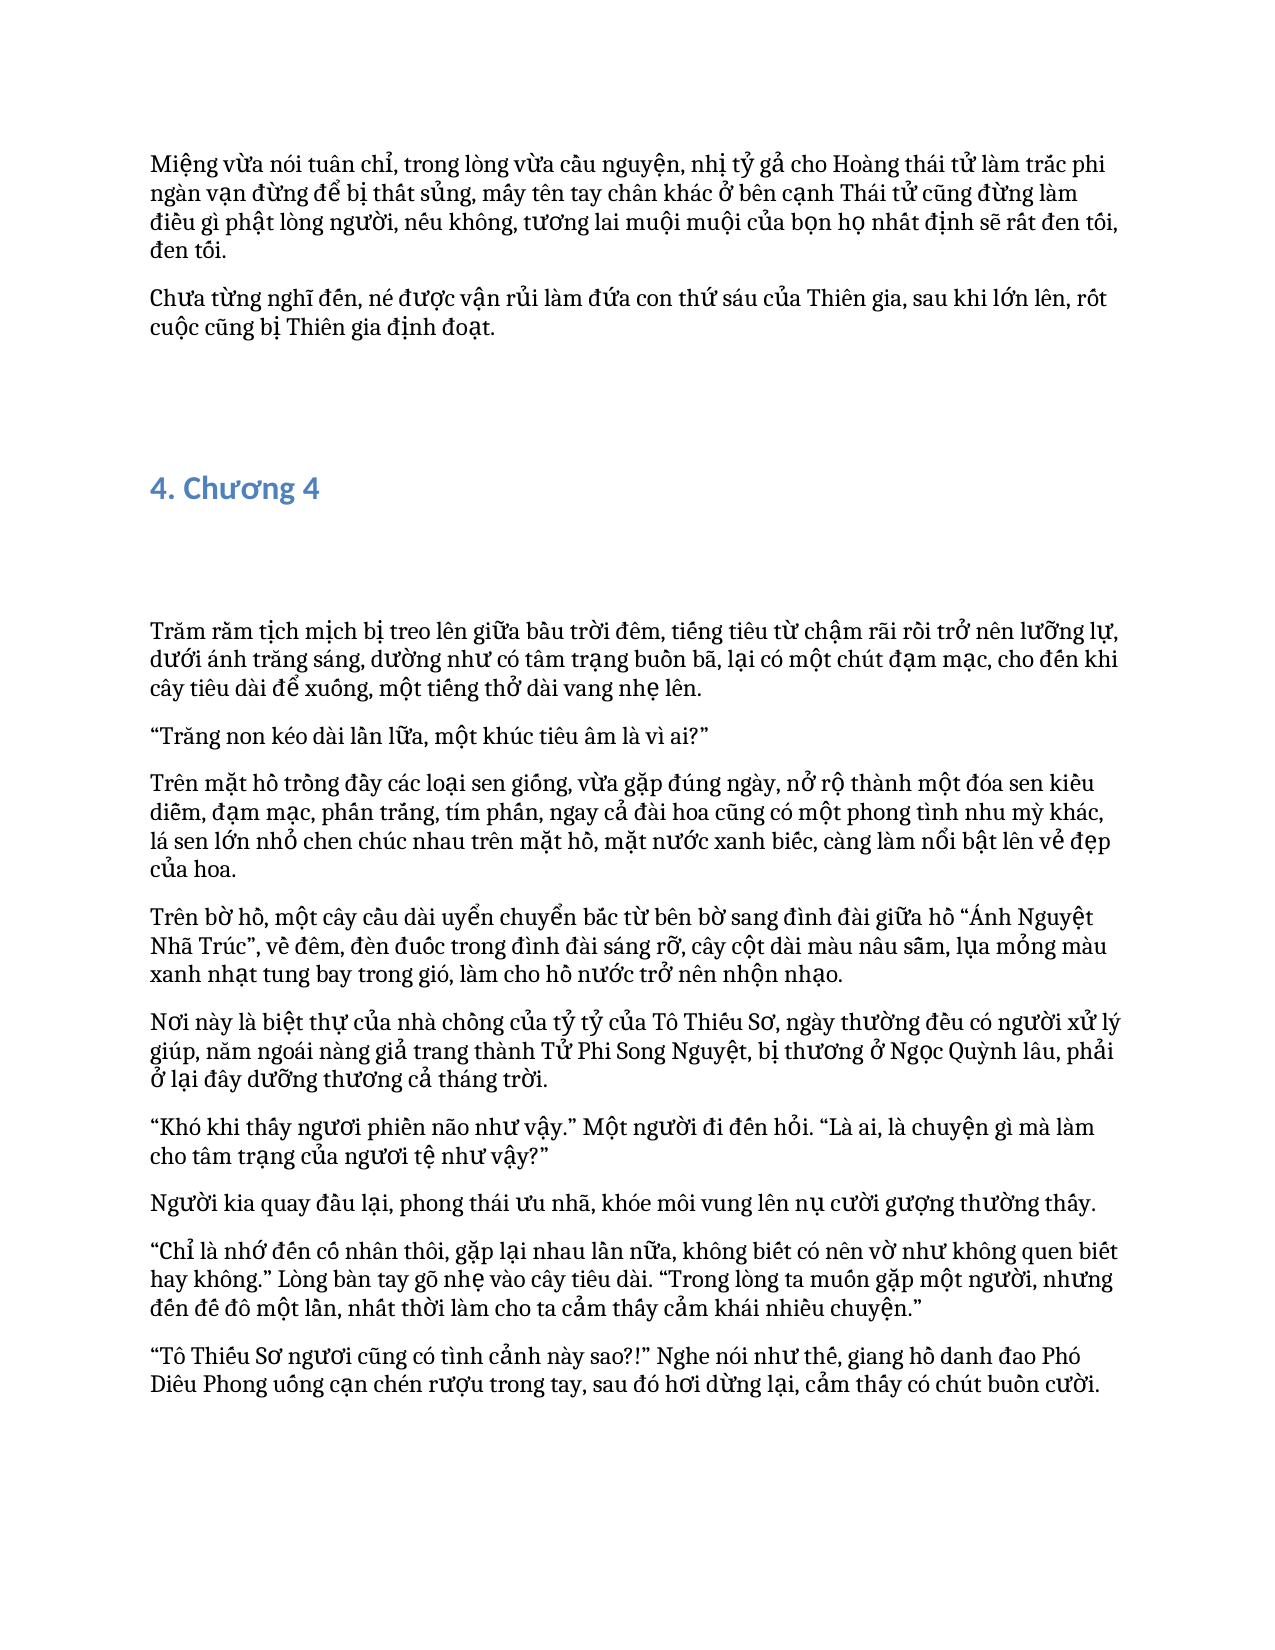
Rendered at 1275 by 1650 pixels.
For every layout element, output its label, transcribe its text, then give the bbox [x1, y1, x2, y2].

text “Trăng non kéo dài lần lữa, một khúc tiêu âm là vì ai?” [150, 722, 1125, 750]
text “Chỉ là nhớ đến cố nhân thôi, gặp lại nhau lần nữa, không biết có nên vờ như không quen biết hay không.” Lòng bàn tay gõ nhẹ vào cây tiêu dài. “Trong lòng ta muốn gặp một người, nhưng đến đế đô một lần, nhất thời làm cho ta cảm thấy cảm khái nhiều chuyện.” [150, 1237, 1125, 1323]
text “Tô Thiếu Sơ ngươi cũng có tình cảnh này sao?!” Nghe nói như thế, giang hồ danh đao Phó Diêu Phong uống cạn chén rượu trong tay, sau đó hơi dừng lại, cảm thấy có chút buồn cười. [150, 1342, 1125, 1399]
text Chưa từng nghĩ đến, né được vận rủi làm đứa con thứ sáu của Thiên gia, sau khi lớn lên, rốt cuộc cũng bị Thiên gia định đoạt. [150, 284, 1125, 341]
text Trăm rằm tịch mịch bị treo lên giữa bầu trời đêm, tiếng tiêu từ chậm rãi rồi trở nên lưỡng lự, dưới ánh trăng sáng, dường như có tâm trạng buồn bã, lại có một chút đạm mạc, cho đến khi cây tiêu dài để xuống, một tiếng thở dài vang nhẹ lên. [150, 617, 1125, 703]
text Nơi này là biệt thự của nhà chồng của tỷ tỷ của Tô Thiếu Sơ, ngày thường đều có người xử lý giúp, năm ngoái nàng giả trang thành Tử Phi Song Nguyệt, bị thương ở Ngọc Quỳnh lâu, phải ở lại đây dưỡng thương cả tháng trời. [150, 1008, 1125, 1094]
text Miệng vừa nói tuân chỉ, trong lòng vừa cầu nguyện, nhị tỷ gả cho Hoàng thái tử làm trắc phi ngàn vạn đừng để bị thất sủng, mấy tên tay chân khác ở bên cạnh Thái tử cũng đừng làm điều gì phật lòng người, nếu không, tương lai muội muội của bọn họ nhất định sẽ rất đen tối, đen tối. [150, 150, 1125, 265]
text “Khó khi thấy ngươi phiền não như vậy.” Một người đi đến hỏi. “Là ai, là chuyện gì mà làm cho tâm trạng của ngươi tệ như vậy?” [150, 1113, 1125, 1170]
text Người kia quay đầu lại, phong thái ưu nhã, khóe môi vung lên nụ cười gượng thường thấy. [150, 1189, 1125, 1218]
text Trên bờ hồ, một cây cầu dài uyển chuyển bắc từ bên bờ sang đình đài giữa hồ “Ánh Nguyệt Nhã Trúc”, về đêm, đèn đuốc trong đình đài sáng rỡ, cây cột dài màu nâu sẫm, lụa mỏng màu xanh nhạt tung bay trong gió, làm cho hồ nước trở nên nhộn nhạo. [150, 903, 1125, 989]
text Trên mặt hồ trồng đầy các loại sen giống, vừa gặp đúng ngày, nở rộ thành một đóa sen kiều diễm, đạm mạc, phấn trắng, tím phấn, ngay cả đài hoa cũng có một phong tình nhu mỳ khác, lá sen lớn nhỏ chen chúc nhau trên mặt hồ, mặt nước xanh biếc, càng làm nổi bật lên vẻ đẹp của hoa. [150, 769, 1125, 884]
subtitle 4. Chương 4 [150, 467, 1125, 508]
